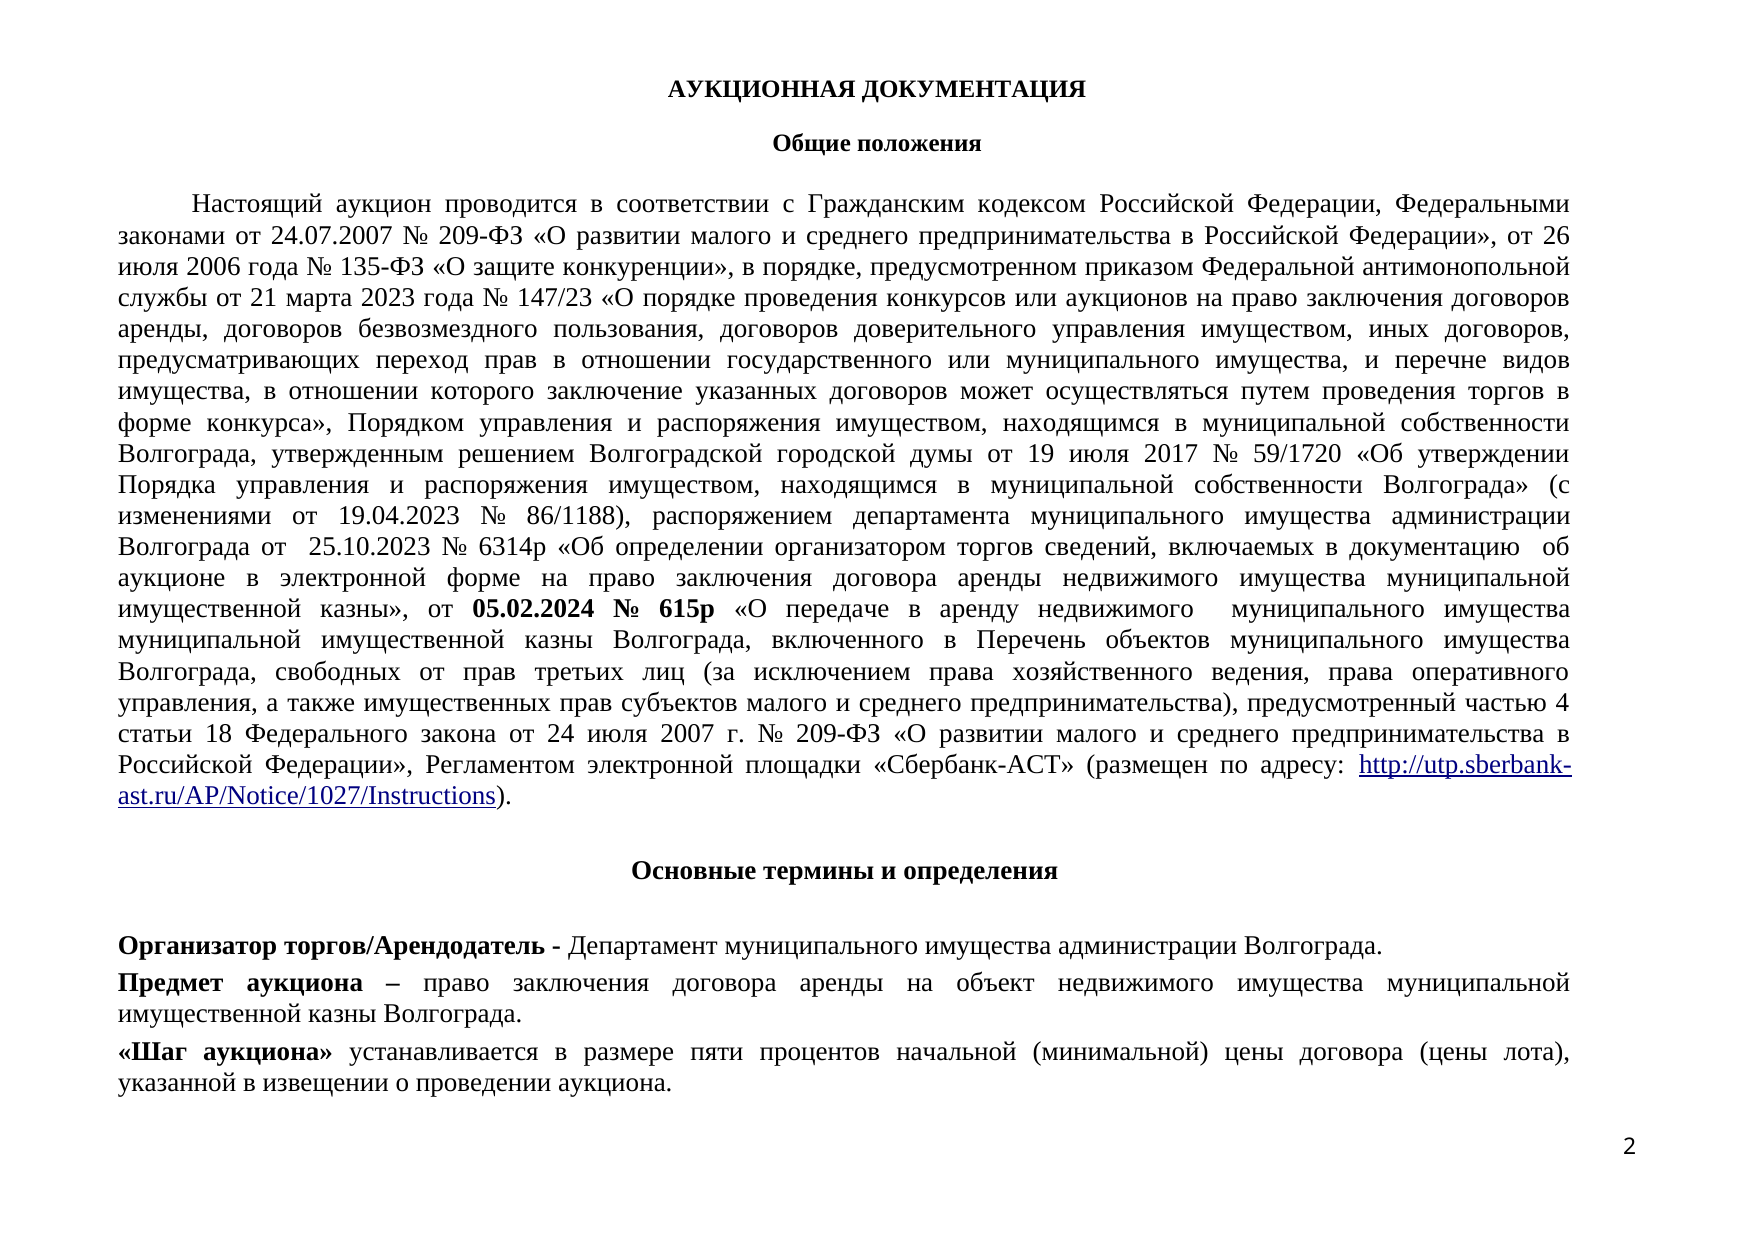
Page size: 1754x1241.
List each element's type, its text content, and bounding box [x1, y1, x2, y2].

subtitle Общие положения [118, 128, 1636, 156]
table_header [106, 181, 1583, 1103]
subtitle АУКЦИОННАЯ ДОКУМЕНТАЦИЯ [118, 74, 1636, 103]
